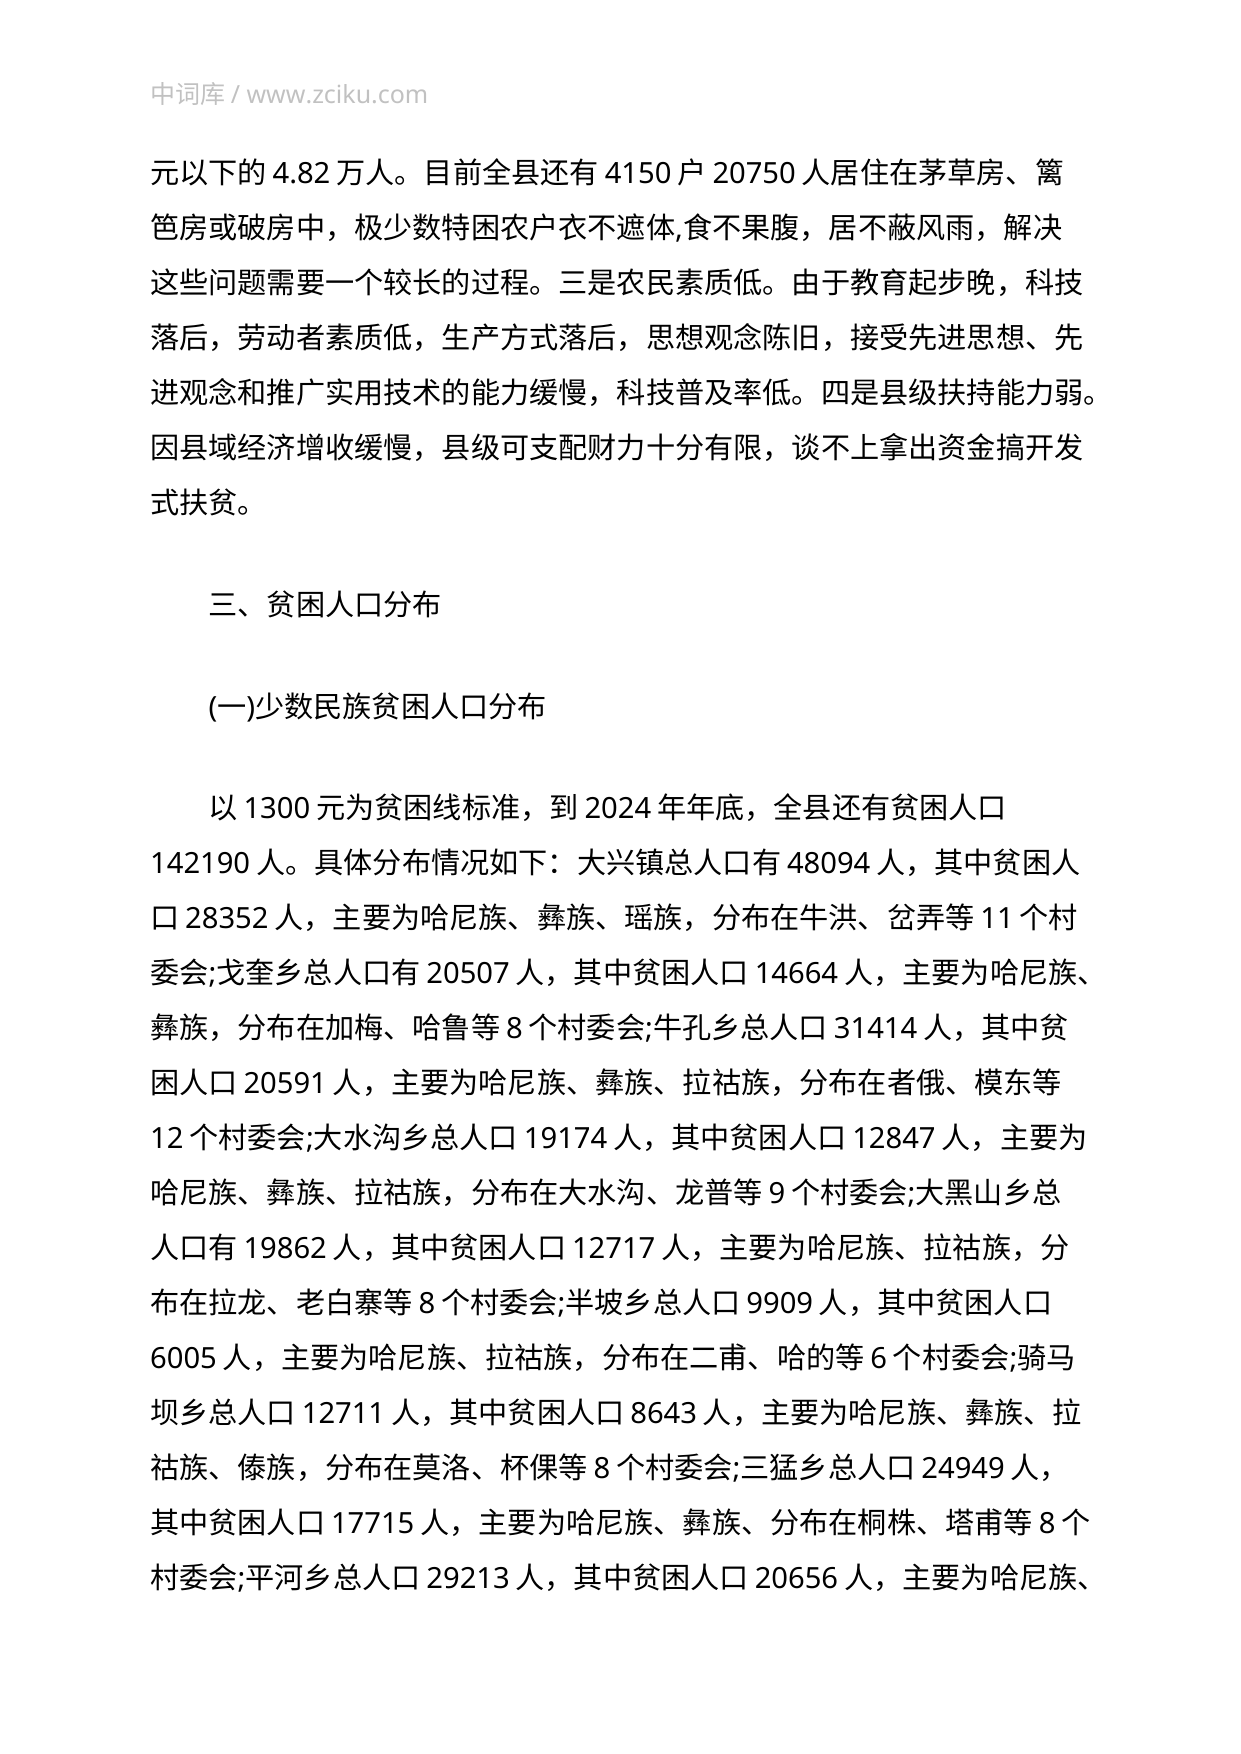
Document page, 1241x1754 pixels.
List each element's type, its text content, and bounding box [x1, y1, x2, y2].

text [150, 150, 1090, 522]
text (一)少数民族贫困人口分布 [150, 683, 1090, 726]
text 三、贫困人口分布 [150, 581, 1090, 624]
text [150, 785, 1090, 1597]
